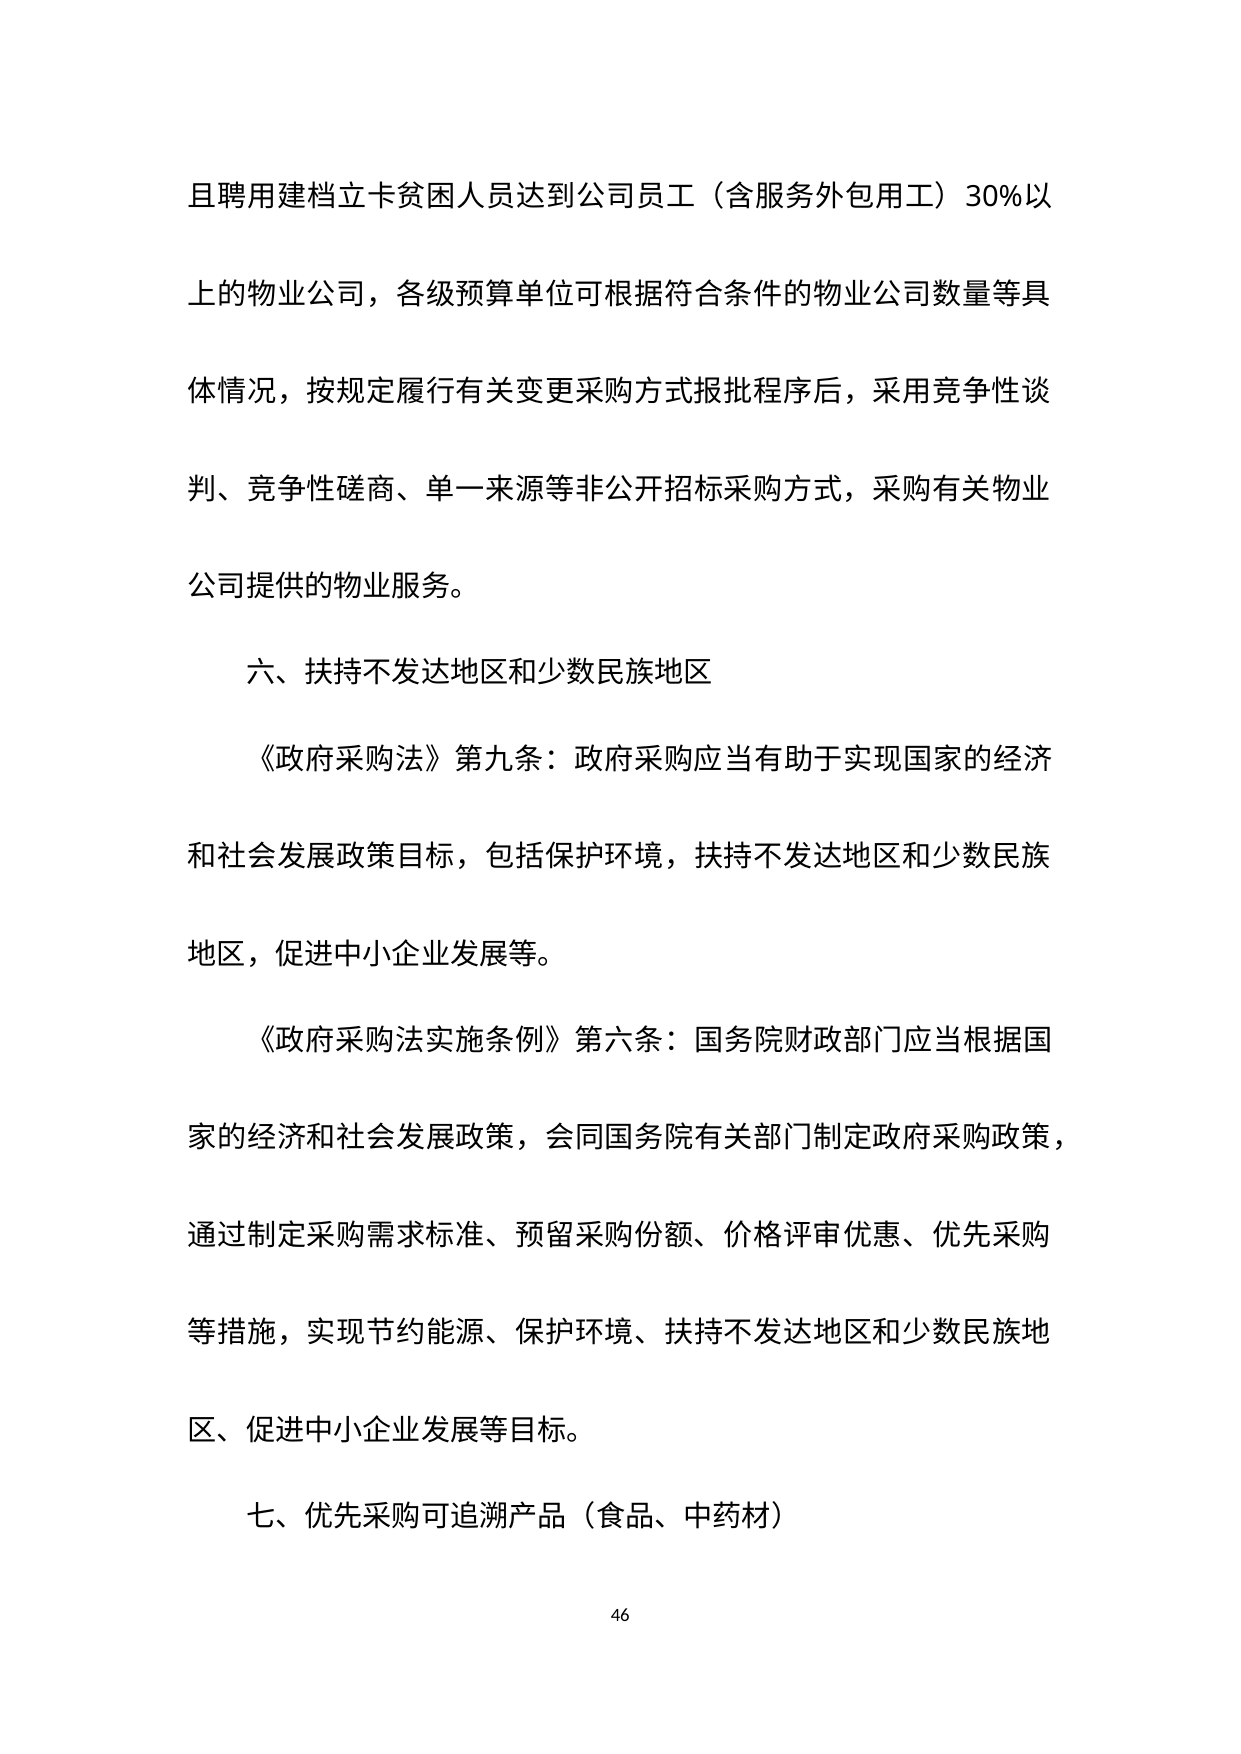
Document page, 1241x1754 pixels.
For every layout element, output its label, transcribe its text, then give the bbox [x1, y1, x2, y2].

text 六、扶持不发达地区和少数民族地区 [187, 638, 1053, 703]
text 《政府采购法实施条例》第六条：国务院财政部门应当根据国家的经济和社会发展政策，会同国务院有关部门制定政府采购政策，通过制定采购需求标准、预留采购份额、价格评审优惠、优先采购等措施，实现节约能源、保护环境、扶持不发达地区和少数民族地区、促进中小企业发展等目标。 [187, 1005, 1053, 1460]
text 《政府采购法》第九条：政府采购应当有助于实现国家的经济和社会发展政策目标，包括保护环境，扶持不发达地区和少数民族地区，促进中小企业发展等。 [187, 724, 1053, 984]
text 七、优先采购可追溯产品（食品、中药材） [187, 1481, 1053, 1546]
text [187, 162, 1053, 617]
